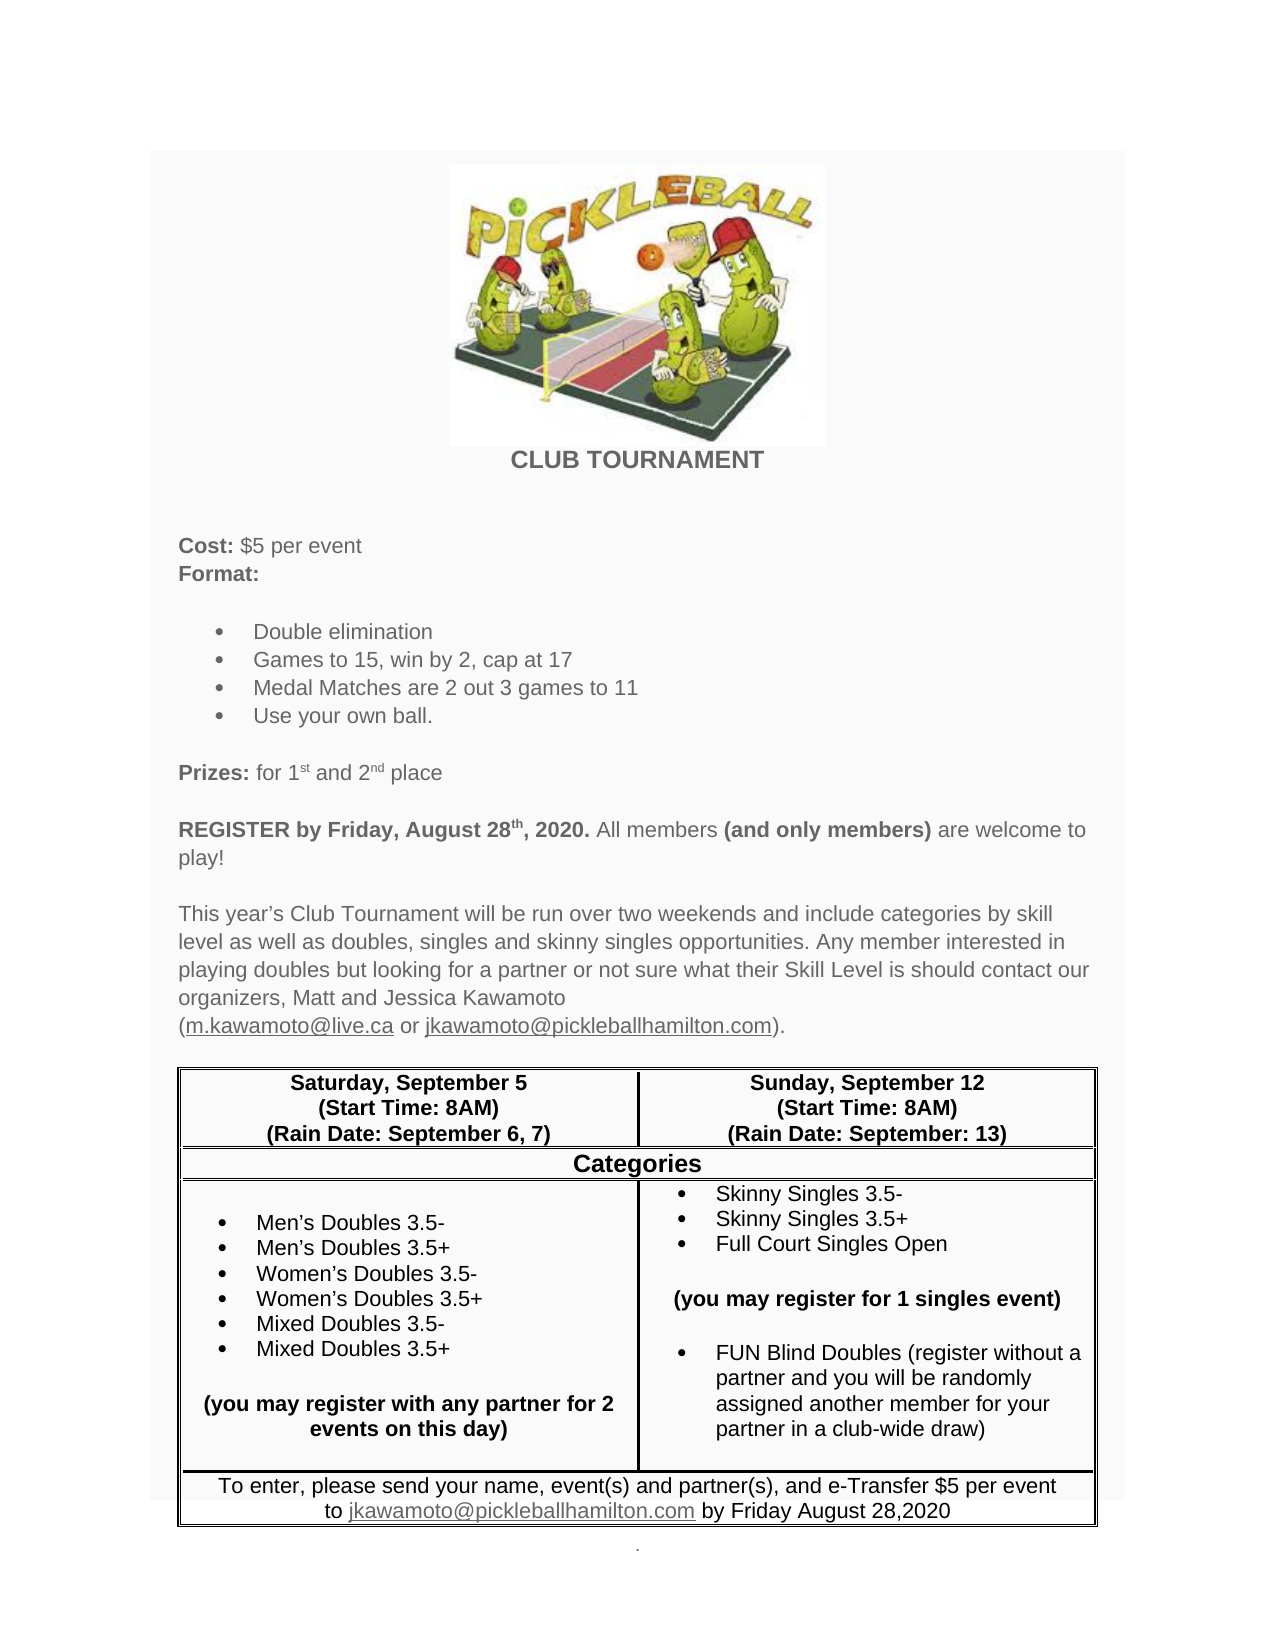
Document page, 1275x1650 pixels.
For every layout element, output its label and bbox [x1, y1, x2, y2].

picture [449, 164, 826, 446]
table_cell [150, 150, 1125, 1500]
